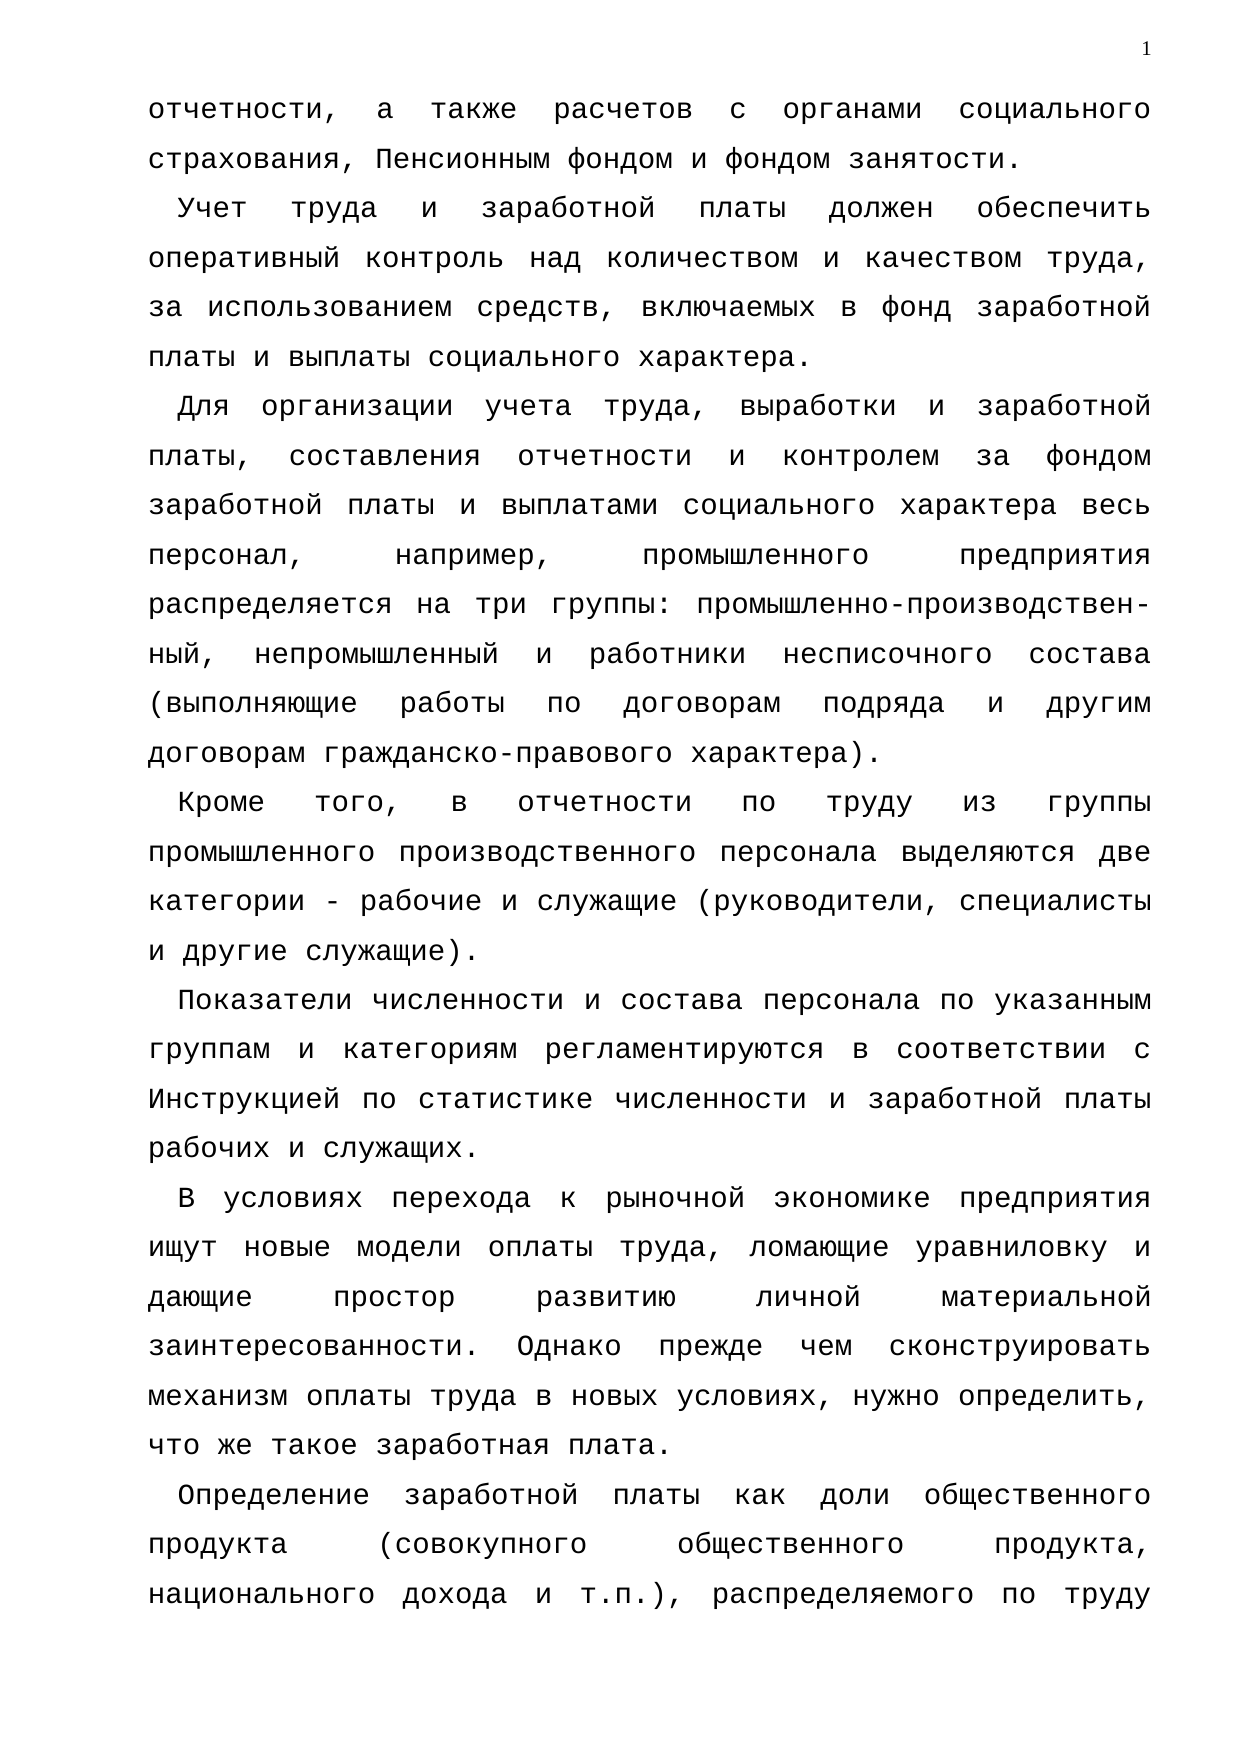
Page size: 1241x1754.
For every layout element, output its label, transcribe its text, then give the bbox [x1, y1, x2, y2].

text В условиях перехода к рыночной экономике предприятия ищут новые модели оплаты труда, ломающие уравниловку и дающие простор развитию личной материальной заинтересованности. Однако прежде чем сконструировать механизм оплаты труда в новых условиях, нужно определить, что же такое заработная плата. [148, 1183, 1152, 1463]
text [148, 94, 1152, 177]
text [148, 1480, 1152, 1612]
text Для организации учета труда, выработки и заработной платы, составления отчетности и контролем за фондом заработной платы и выплатами социального характера весь персонал, например, промышленного предприятия распределяется на три группы: промышленно-производственный, непромышленный и работники несписочного состава (выполняющие работы по договорам подряда и другим договорам гражданско-правового характера). [148, 391, 1152, 771]
text Показатели численности и состава персонала по указанным группам и категориям регламентируются в соответствии с Инструкцией по статистике численности и заработной платы рабочих и служащих. [148, 985, 1152, 1167]
text Учет труда и заработной платы должен обеспечить оперативный контроль над количеством и качеством труда, за использованием средств, включаемых в фонд заработной платы и выплаты социального характера. [148, 193, 1152, 375]
text Кроме того, в отчетности по труду из группы промышленного производственного персонала выделяются две категории - рабочие и служащие (руководители, специалисты и другие служащие). [148, 787, 1152, 969]
